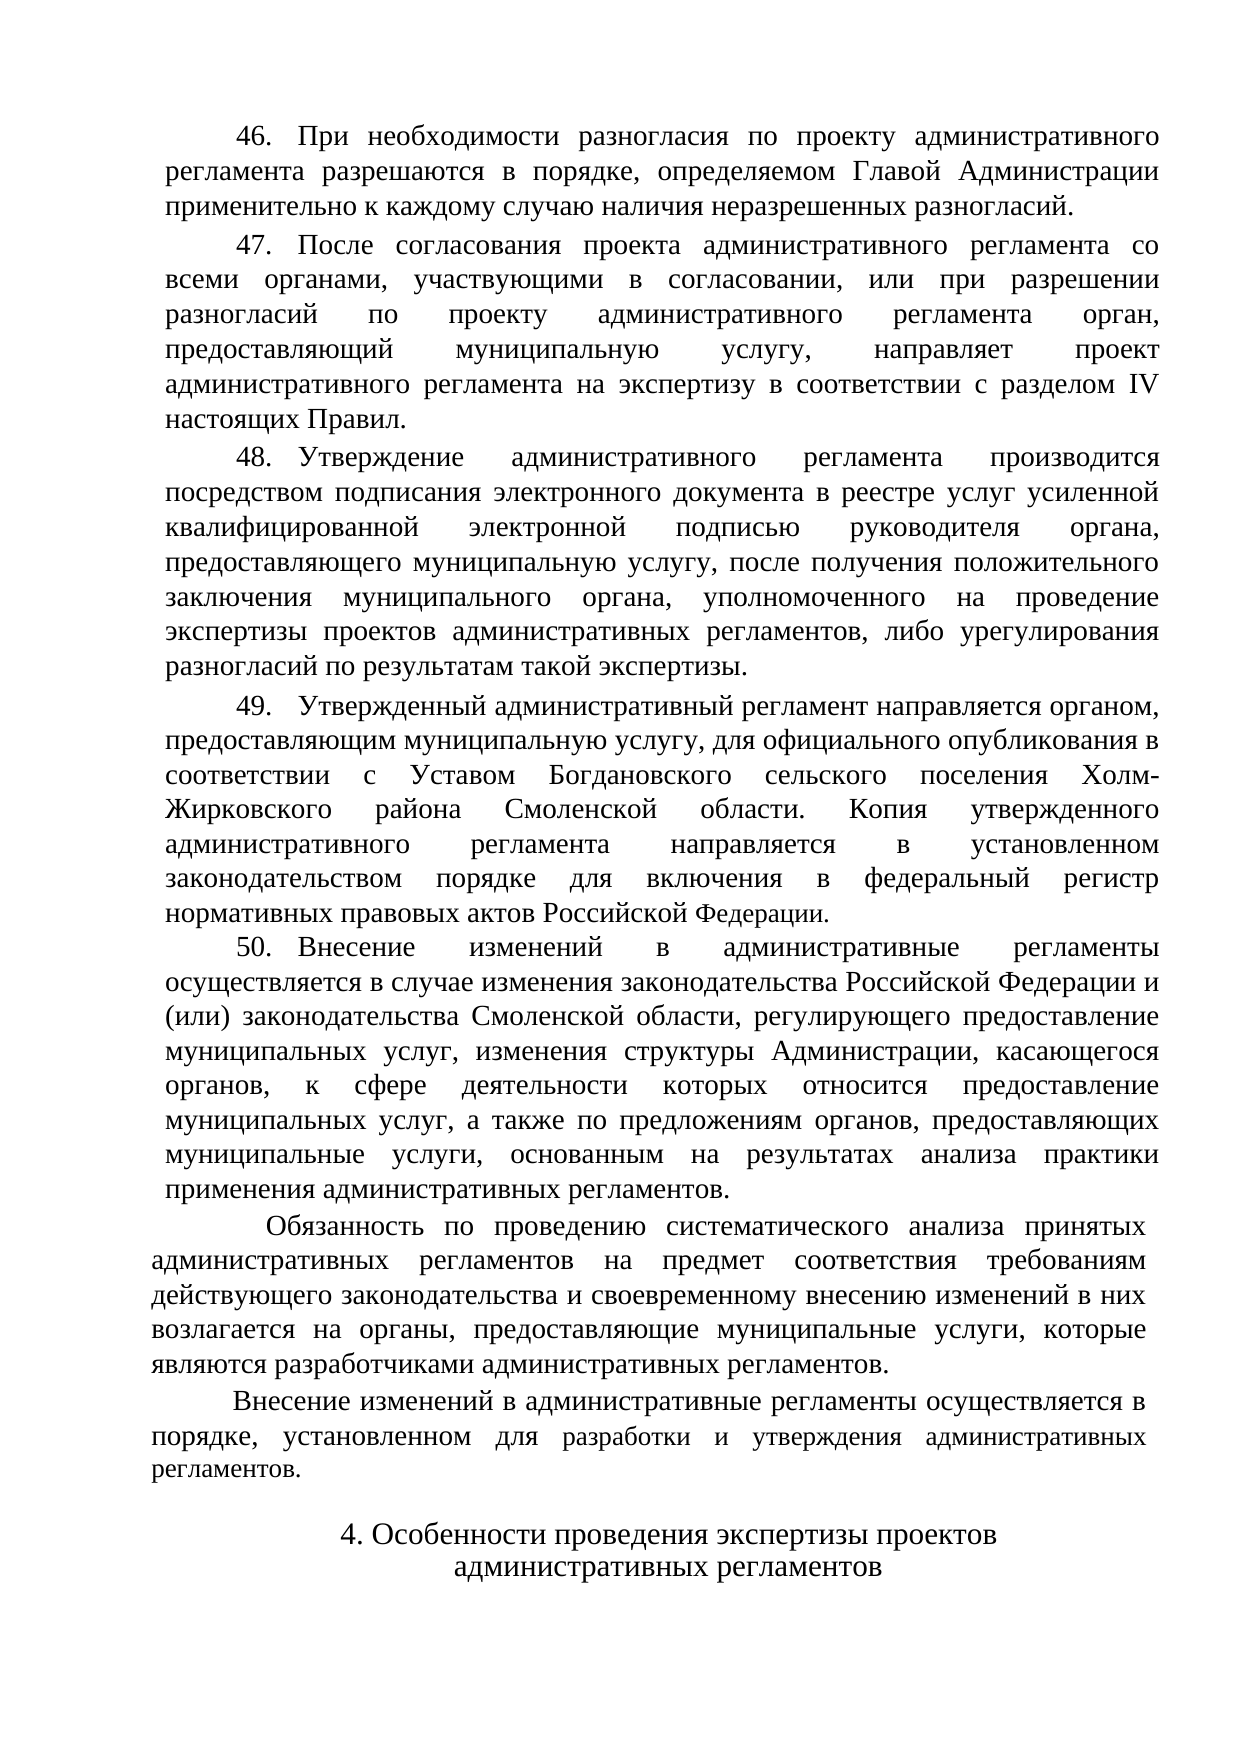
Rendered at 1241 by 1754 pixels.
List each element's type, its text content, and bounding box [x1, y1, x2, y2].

text Внесение изменений в административные регламенты осуществляется в порядке, установленном для разработки и утверждения административных регламентов. [151, 1383, 1147, 1483]
text Обязанность по проведению систематического анализа принятых административных регламентов на предмет соответствия требованиям действующего законодательства и своевременному внесению изменений в них возлагается на органы, предоставляющие муниципальные услуги, которые являются разработчиками административных регламентов. [151, 1208, 1147, 1379]
list Утверждение административного регламента производится посредством подписания электронного документа в реестре услуг усиленной квалифицированной электронной подписью руководителя органа, предоставляющего муниципальную услугу, после получения положительного заключения муниципального органа, уполномоченного на проведение экспертизы проектов административных регламентов, либо урегулирования разногласий по результатам такой экспертизы. [165, 439, 1160, 682]
list При необходимости разногласия по проекту административного регламента разрешаются в порядке, определяемом Главой Администрации применительно к каждому случаю наличия неразрешенных разногласий. [165, 118, 1160, 221]
list Внесение изменений в административные регламенты осуществляется в случае изменения законодательства Российской Федерации и (или) законодательства Смоленской области, регулирующего предоставление муниципальных услуг, изменения структуры Администрации, касающегося органов, к сфере деятельности которых относится предоставление муниципальных услуг, а также по предложениям органов, предоставляющих муниципальные услуги, основанным на результатах анализа практики применения административных регламентов. [165, 929, 1160, 1204]
list Утвержденный административный регламент направляется органом, предоставляющим муниципальную услугу, для официального опубликования в соответствии с Уставом Богдановского сельского поселения Холм-Жирковского района Смоленской области. Копия утвержденного административного регламента направляется в установленном законодательством порядке для включения в федеральный регистр нормативных правовых актов Российской Федерации. [165, 688, 1160, 928]
text 4. Особенности проведения экспертизы проектов административных регламентов [340, 1519, 1162, 1583]
list После согласования проекта административного регламента со всеми органами, участвующими в согласовании, или при разрешении разногласий по проекту административного регламента орган, предоставляющий муниципальную услугу, направляет проект административного регламента на экспертизу в соответствии с разделом IV настоящих Правил. [165, 227, 1160, 434]
